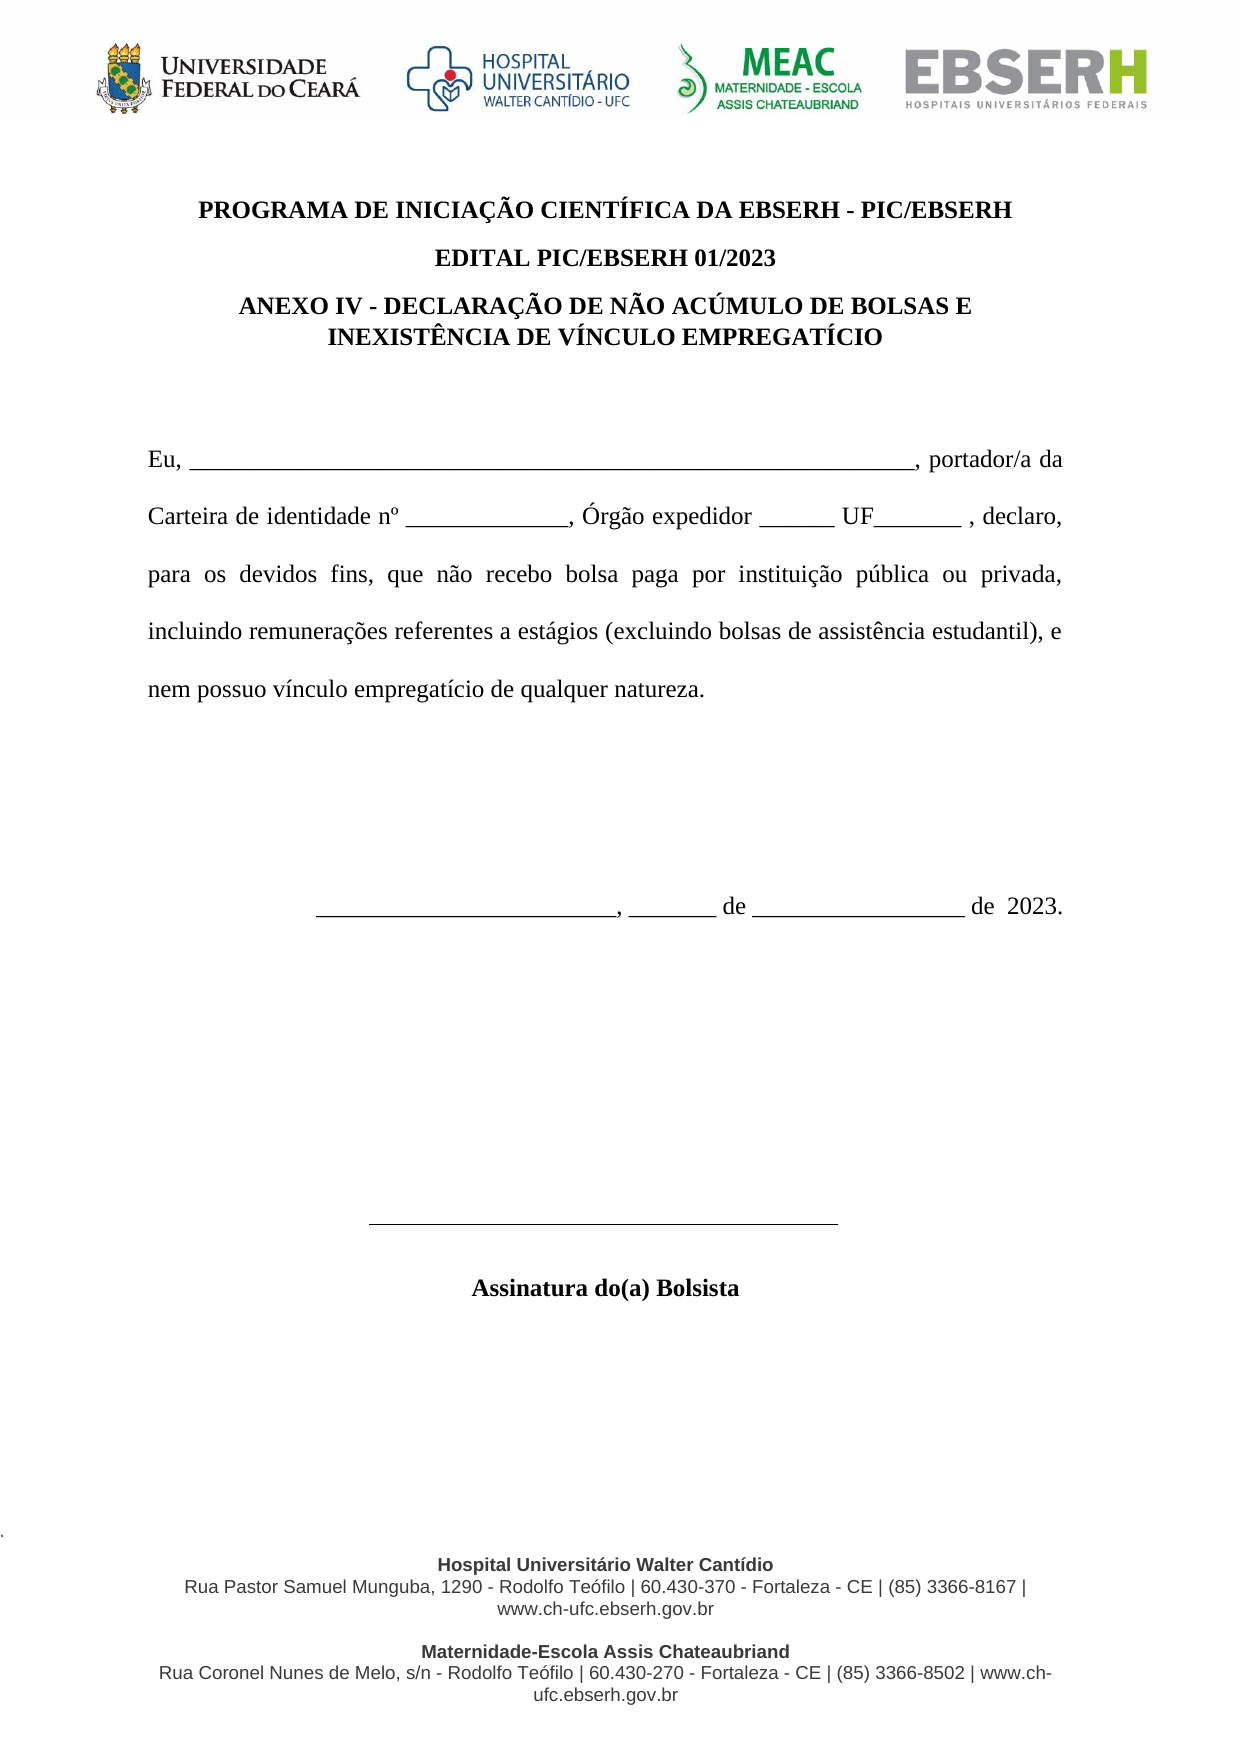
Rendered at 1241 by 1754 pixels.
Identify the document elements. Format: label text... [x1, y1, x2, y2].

text ANEXO IV - DECLARAÇÃO DE NÃO ACÚMULO DE BOLSAS E INEXISTÊNCIA DE VÍNCULO EMPREGATÍCIO [148, 291, 1063, 351]
text PROGRAMA DE INICIAÇÃO CIENTÍFICA DA EBSERH - PIC/EBSERH [148, 195, 1063, 224]
text EDITAL PIC/EBSERH 01/2023 [148, 243, 1063, 272]
picture [0, 0, 1241, 114]
text ________________________, _______ de _________________ de 2023. [148, 891, 1063, 920]
text Eu, __________________________________________________________, portador/a da Carteira de identidade nº _____________, Órgão expedidor ______ UF_______ , declaro, para os devidos fins, que não recebo bolsa paga por instituição pública ou privada, incluindo remunerações referentes a estágios (excluindo bolsas de assistência estudantil), e nem possuo vínculo empregatício de qualquer natureza. [148, 444, 1063, 702]
text Assinatura do(a) Bolsista [148, 1273, 1063, 1302]
